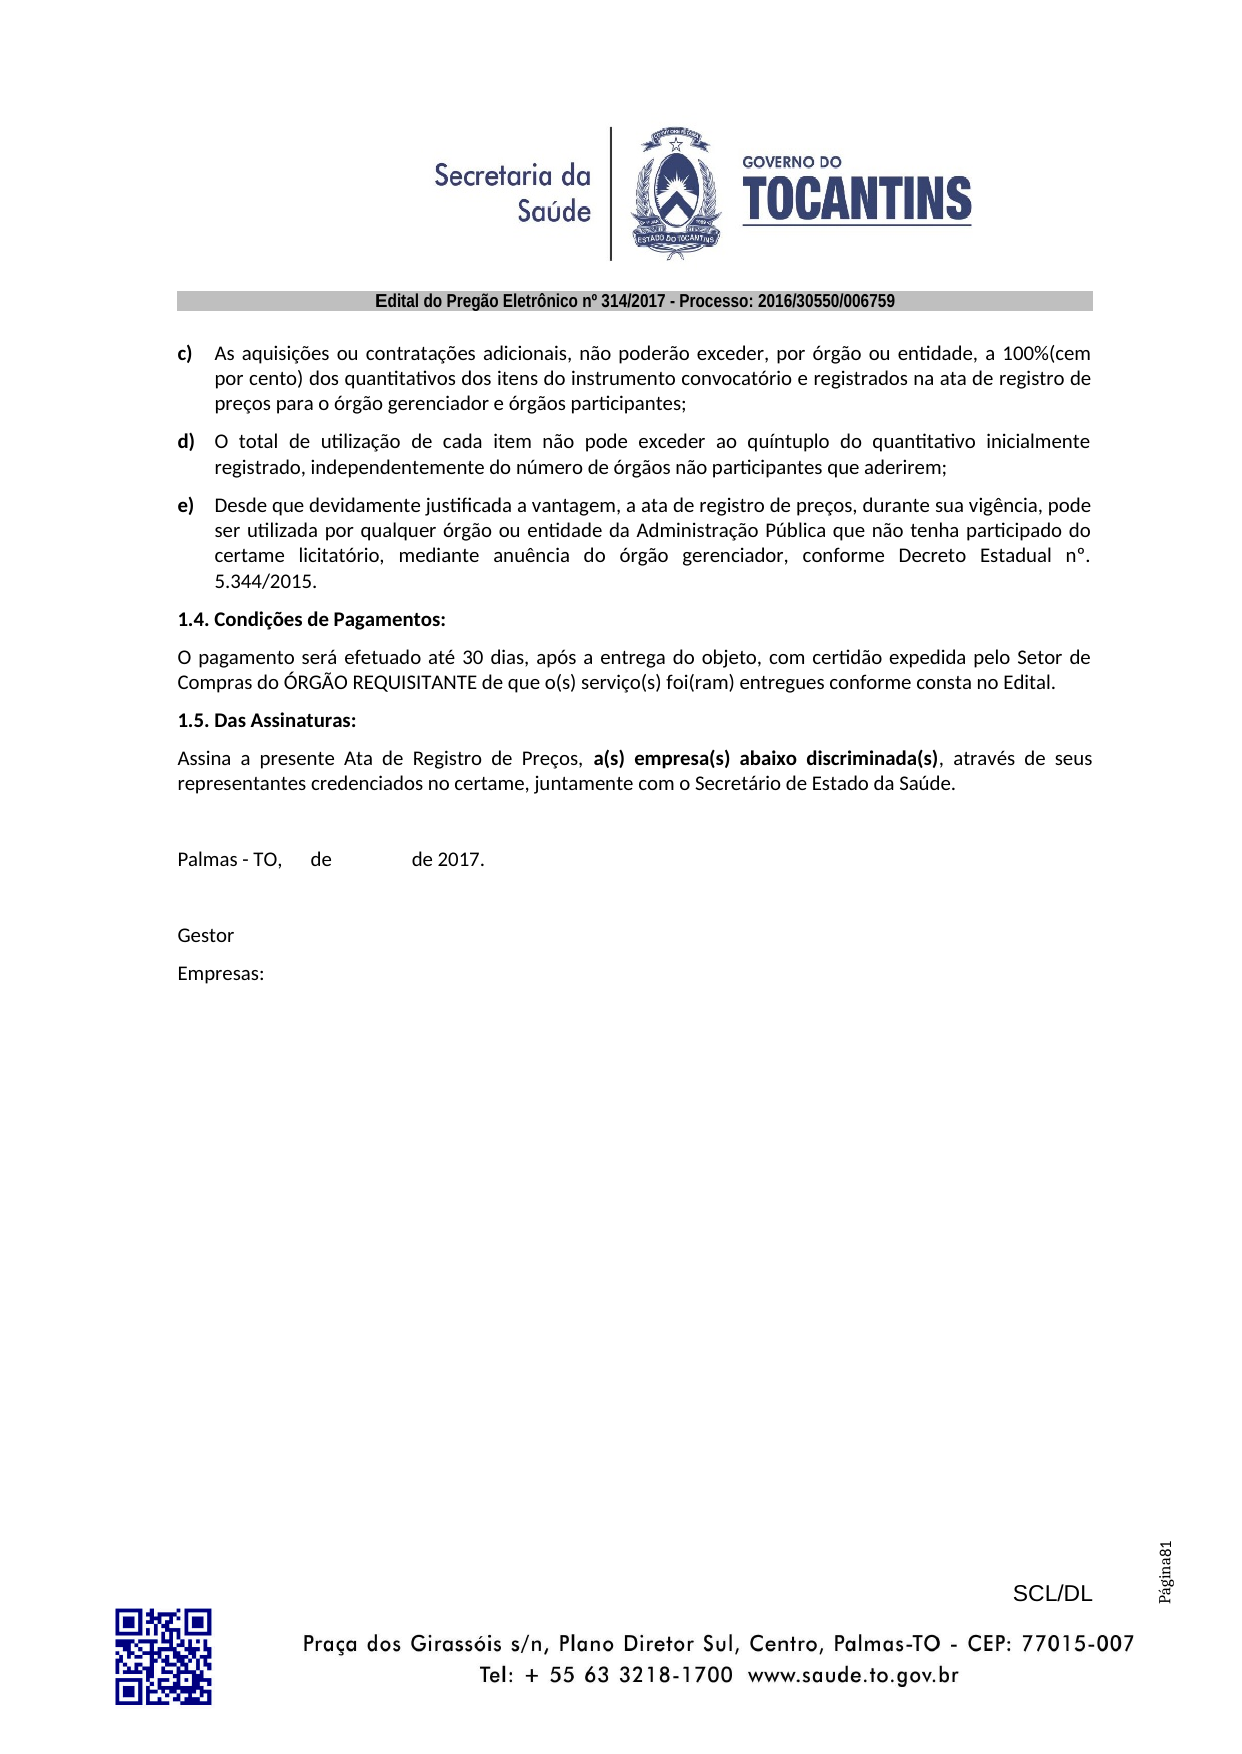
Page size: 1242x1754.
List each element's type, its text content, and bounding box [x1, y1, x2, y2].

list As aquisições ou contratações adicionais, não poderão exceder, por órgão ou entidade, a 100%(cem por cento) dos quantitativos dos itens do instrumento convocatório e registrados na ata de registro de preços para o órgão gerenciador e órgãos participantes; [177, 340, 1093, 416]
text Gestor [177, 922, 1093, 948]
text 1.4. Condições de Pagamentos: [177, 606, 1093, 631]
picture [0, 43, 1237, 276]
text Assina a presente Ata de Registro de Preços, a(s) empresa(s) abaixo discriminada(s), através de seus representantes credenciados no certame, juntamente com o Secretário de Estado da Saúde. [177, 745, 1093, 796]
list O total de utilização de cada item não pode exceder ao quíntuplo do quantitativo inicialmente registrado, independentemente do número de órgãos não participantes que aderirem; [177, 428, 1093, 479]
text O pagamento será efetuado até 30 dias, após a entrega do objeto, com certidão expedida pelo Setor de Compras do ÓRGÃO REQUISITANTE de que o(s) serviço(s) foi(ram) entregues conforme consta no Edital. [177, 644, 1093, 695]
text Empresas: [177, 960, 1039, 986]
text 1.5. Das Assinaturas: [177, 707, 1093, 733]
picture [111, 1604, 1134, 1709]
text Palmas - TO, de de 2017. [177, 846, 1093, 872]
list Desde que devidamente justificada a vantagem, a ata de registro de preços, durante sua vigência, pode ser utilizada por qualquer órgão ou entidade da Administração Pública que não tenha participado do certame licitatório, mediante anuência do órgão gerenciador, conforme Decreto Estadual nº. 5.344/2015. [177, 492, 1093, 593]
